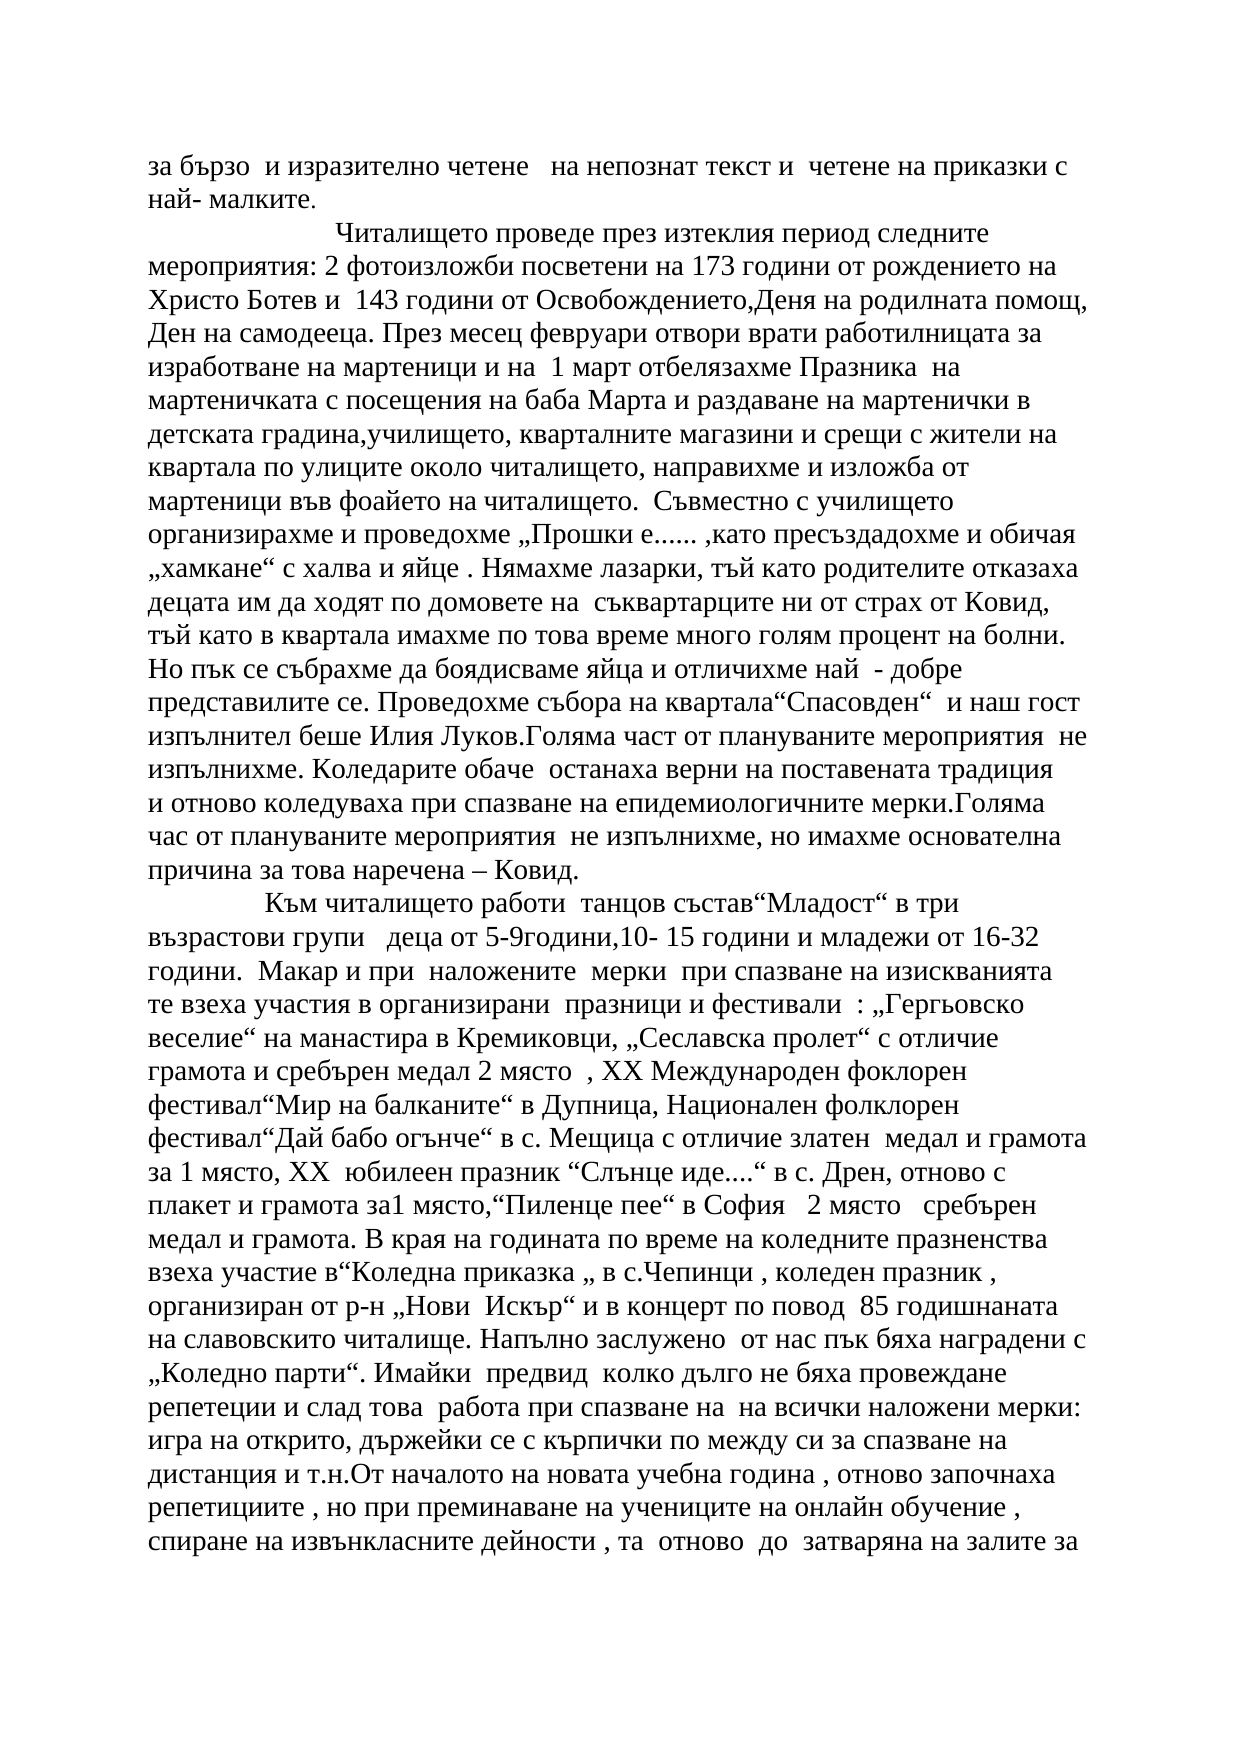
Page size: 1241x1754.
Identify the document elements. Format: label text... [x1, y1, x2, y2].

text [148, 148, 1093, 215]
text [148, 886, 1093, 1556]
text Читалището проведе през изтеклия период следните мероприятия: 2 фотоизложби посветени на 173 години от рождението на Христо Ботев и 143 години от Освобождението,Деня на родилната помощ, Ден на самодееца. През месец февруари отвори врати работилницата за изработване на мартеници и на 1 март отбелязахме Празника на мартеничката с посещения на баба Марта и раздаване на мартенички в детската градина,училището, кварталните магазини и срещи с жители на квартала по улиците около читалището, направихме и изложба от мартеници във фоайето на читалището. Съвместно с училището организирахме и проведохме „Прошки е...... ,като пресъздадохме и обичая „хамкане“ с халва и яйце . Нямахме лазарки, тъй като родителите отказаха децата им да ходят по домовете на съквартарците ни от страх от Ковид, тъй като в квартала имахме по това време много голям процент на болни. Но пък се събрахме да боядисваме яйца и отличихме най - добре представилите се. Проведохме събора на квартала“Спасовден“ и наш гост изпълнител беше Илия Луков.Голяма част от плануваните мероприятия не изпълнихме. Коледарите обаче останаха верни на поставената традиция и отново коледуваха при спазване на епидемиологичните мерки.Голяма час от плануваните мероприятия не изпълнихме, но имахме основателна причина за това наречена – Ковид. [148, 215, 1093, 886]
